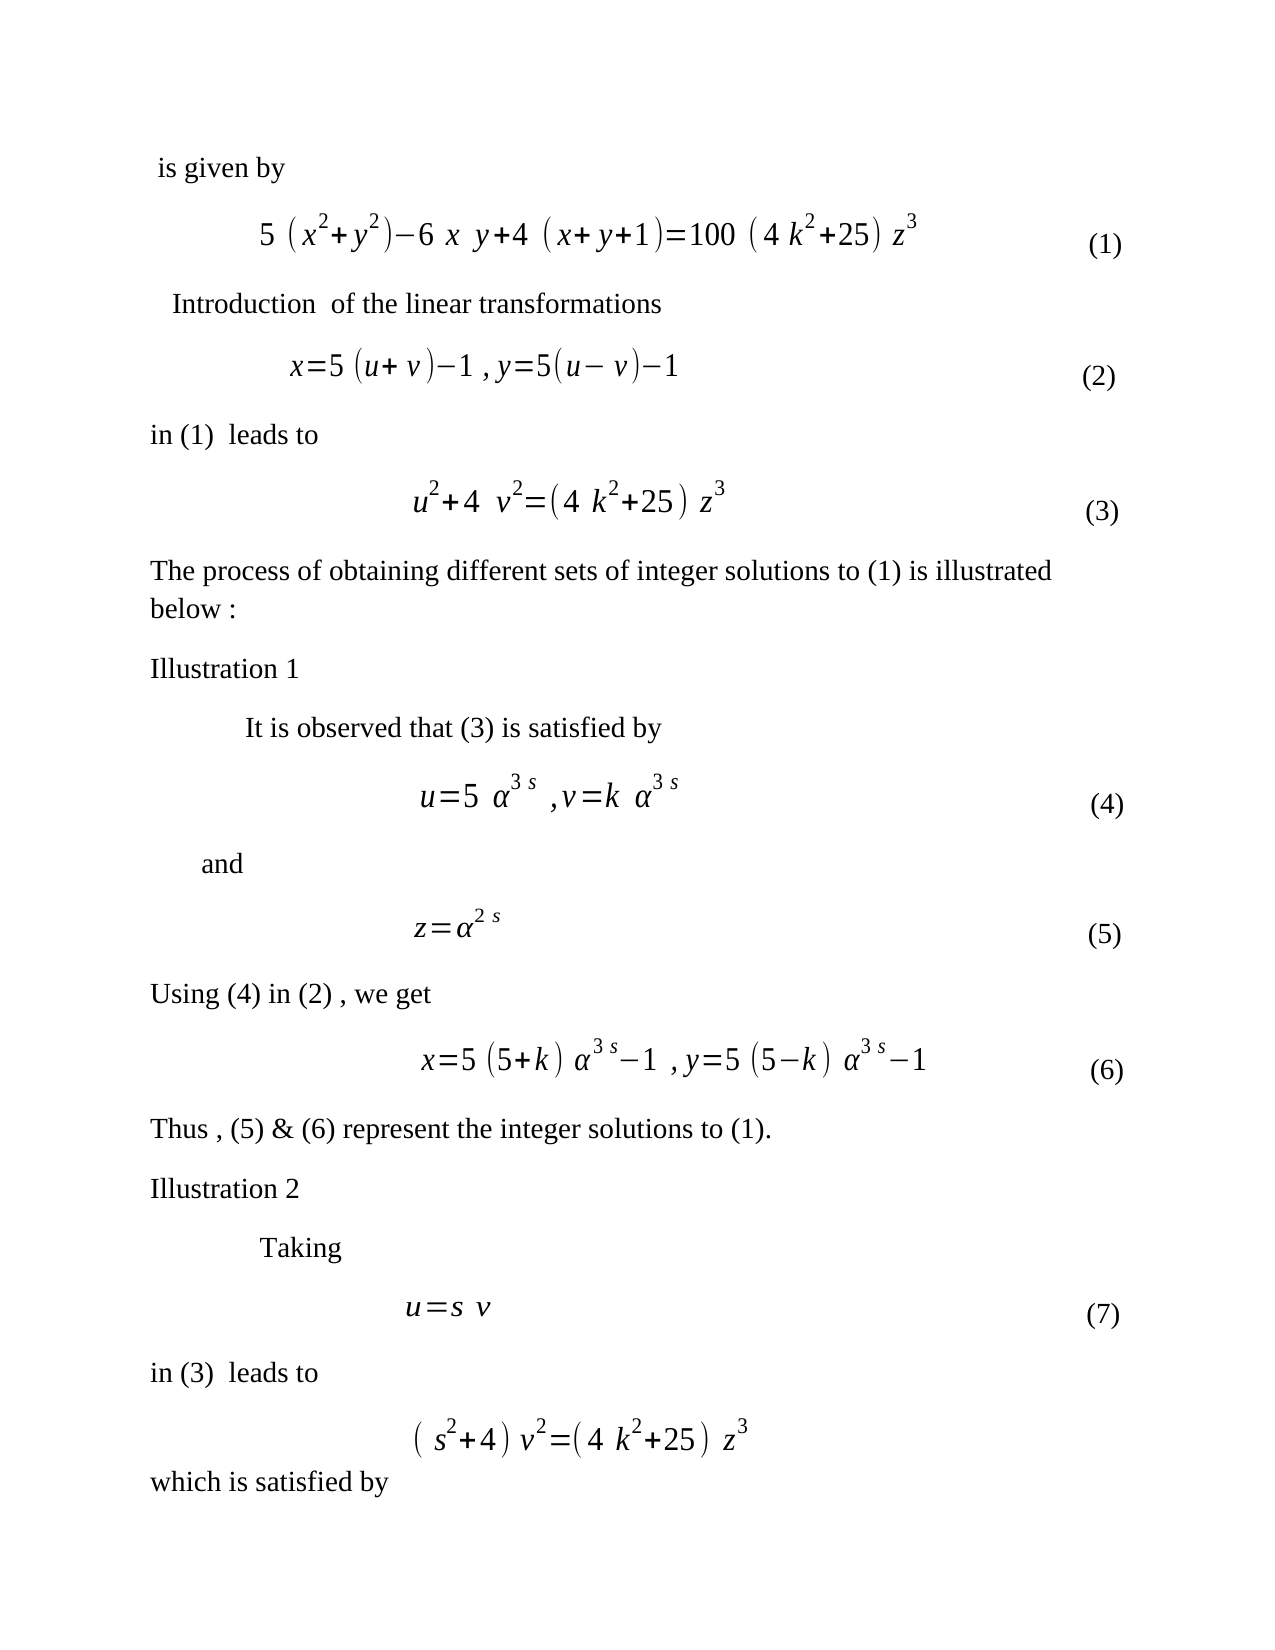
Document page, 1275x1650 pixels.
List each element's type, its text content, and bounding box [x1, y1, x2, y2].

text (2) [150, 345, 1125, 391]
text Taking [150, 1230, 1125, 1264]
text which is satisfied by [150, 1415, 1125, 1498]
text (6) [150, 1035, 1125, 1086]
text Introduction of the linear transformations [150, 286, 1125, 319]
text in (1) leads to [150, 417, 1125, 451]
text Illustration 2 [150, 1171, 1125, 1204]
text (1) [150, 209, 1125, 260]
text Illustration 1 [150, 651, 1125, 684]
text (3) [150, 476, 1125, 527]
text and [150, 846, 1125, 879]
text The process of obtaining different sets of integer solutions to (1) is illustrated below : [150, 553, 1125, 625]
text Thus , (5) & (6) represent the integer solutions to (1). [150, 1112, 1125, 1145]
text Using (4) in (2) , we get [150, 976, 1125, 1009]
text is given by [150, 150, 1125, 183]
text (4) [150, 769, 1125, 820]
text (5) [150, 905, 1125, 950]
text (7) [150, 1290, 1125, 1329]
text It is observed that (3) is satisfied by [150, 710, 1125, 744]
text in (3) leads to [150, 1355, 1125, 1389]
